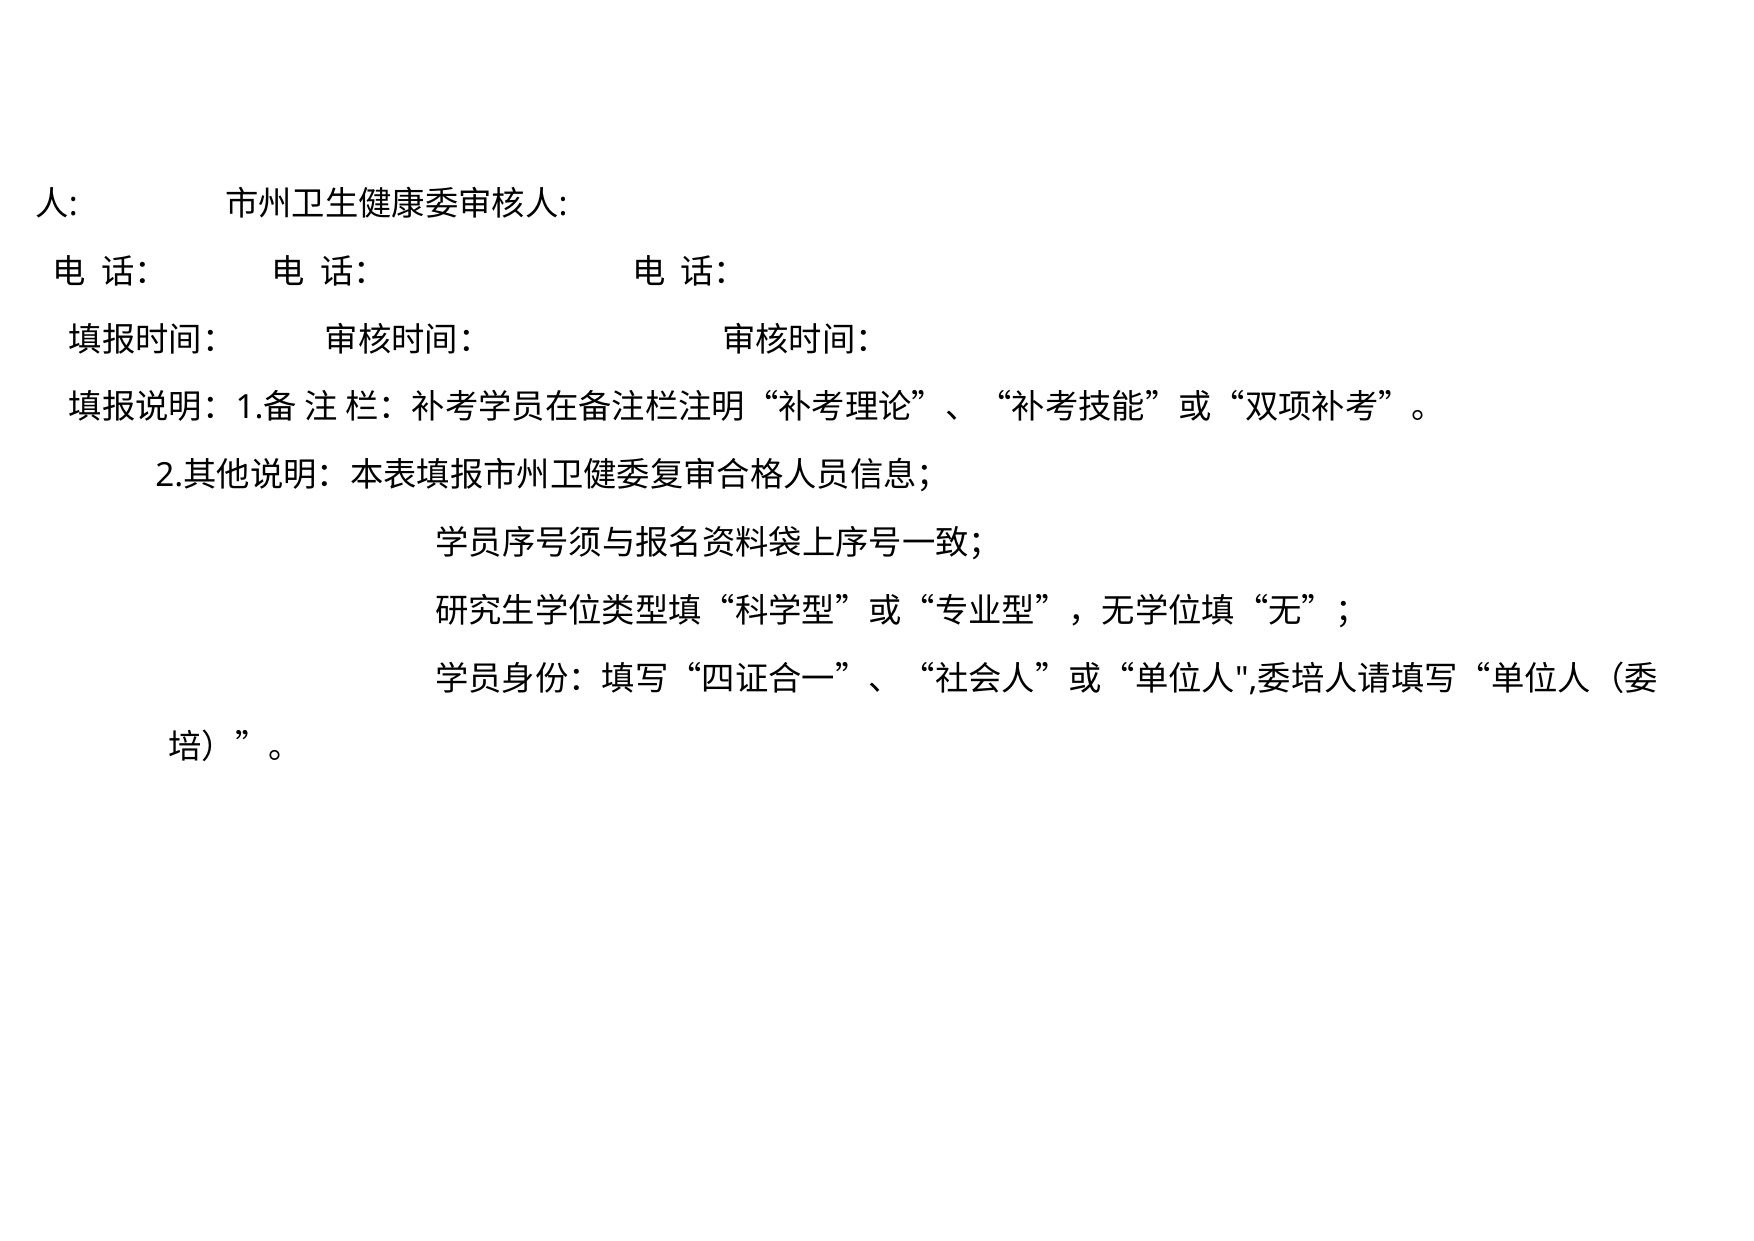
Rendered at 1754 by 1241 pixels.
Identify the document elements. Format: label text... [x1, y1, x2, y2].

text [35, 167, 1718, 235]
text 2.其他说明：本表填报市州卫健委复审合格人员信息； [69, 438, 1718, 506]
text 学员身份：填写“四证合一”、“社会人”或“单位人",委培人请填写“单位人（委培）”。 [168, 642, 1718, 778]
text 填报说明：1.备 注 栏：补考学员在备注栏注明“补考理论”、“补考技能”或“双项补考”。 [69, 371, 1718, 438]
text 电 话： 电 话： 电 话： [35, 235, 1718, 303]
text 研究生学位类型填“科学型”或“专业型”，无学位填“无”； [168, 574, 1718, 642]
text 填报时间： 审核时间： 审核时间： [35, 303, 1718, 371]
text 学员序号须与报名资料袋上序号一致； [35, 506, 1718, 574]
